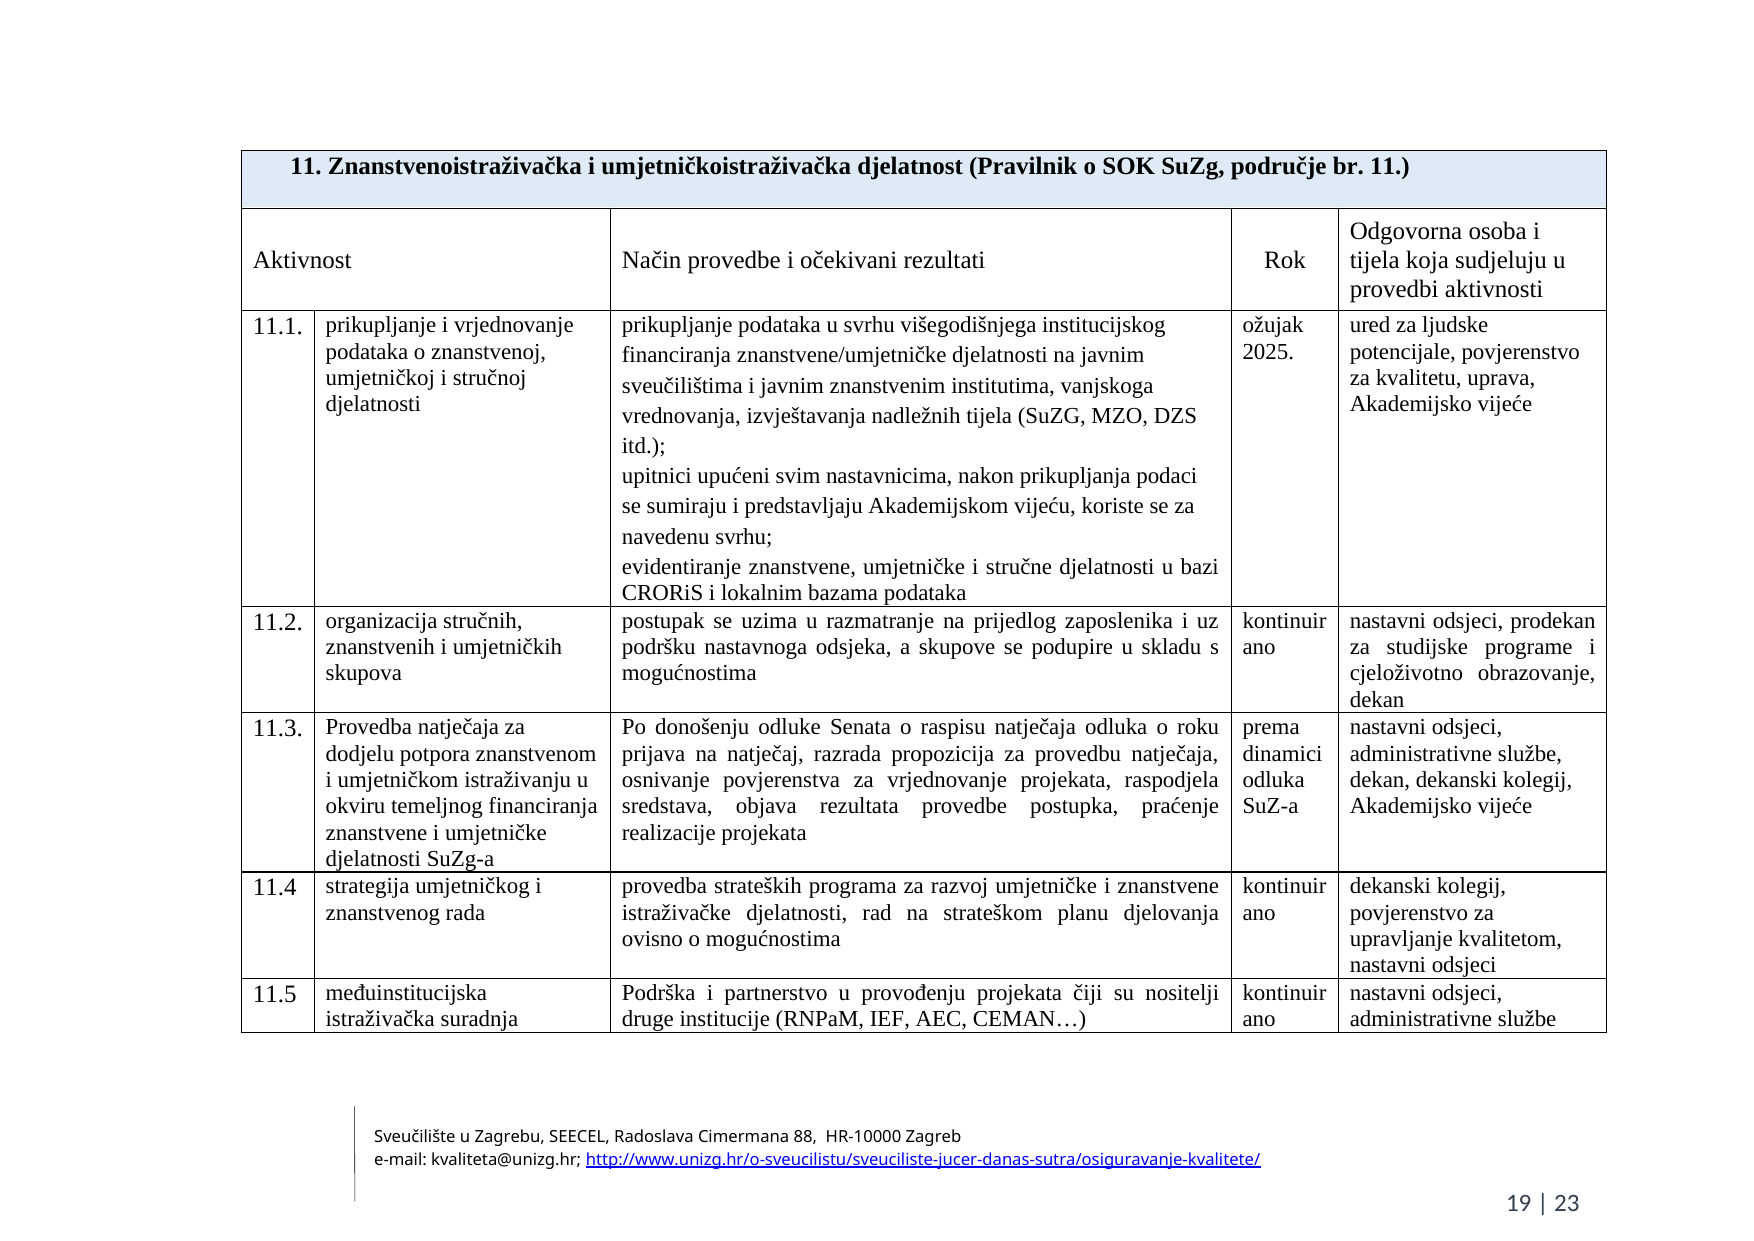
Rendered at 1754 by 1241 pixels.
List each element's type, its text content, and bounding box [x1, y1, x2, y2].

table_cell Način provedbe i očekivani rezultati [611, 209, 1231, 310]
table_cell Podrška i partnerstvo u provođenju projekata čiji su nositelji druge institucije (RNPaM, IEF, AEC, CEMAN…) [611, 979, 1231, 1032]
table_cell ured za ljudske potencijale, povjerenstvo za kvalitetu, uprava, Akademijsko vijeće [1339, 311, 1606, 606]
table_cell nastavni odsjeci, administrativne službe [1339, 979, 1606, 1032]
table_cell Provedba natječaja za dodjelu potpora znanstvenom i umjetničkom istraživanju u okviru temeljnog financiranja znanstvene i umjetničke djelatnosti SuZg-a [315, 713, 610, 871]
table_cell prema dinamici odluka SuZ-a [1232, 713, 1338, 871]
table_cell Aktivnost [242, 209, 610, 310]
table_cell kontinuirano [1232, 607, 1338, 712]
table_cell 11.1. [242, 311, 314, 606]
table_cell organizacija stručnih, znanstvenih i umjetničkih skupova [315, 607, 610, 712]
table_cell dekanski kolegij, povjerenstvo za upravljanje kvalitetom, nastavni odsjeci [1339, 873, 1606, 978]
table_cell postupak se uzima u razmatranje na prijedlog zaposlenika i uz podršku nastavnoga odsjeka, a skupove se podupire u skladu s mogućnostima [611, 607, 1231, 712]
table_cell kontinuirano [1232, 873, 1338, 978]
table_cell strategija umjetničkog i znanstvenog rada [315, 873, 610, 978]
table_cell Po donošenju odluke Senata o raspisu natječaja odluka o roku prijava na natječaj, razrada propozicija za provedbu natječaja, osnivanje povjerenstva za vrjednovanje projekata, raspodjela sredstava, objava rezultata provedbe postupka, praćenje realizacije projekata [611, 713, 1231, 871]
table_cell 11.2. [242, 607, 314, 712]
table_header Znanstvenoistraživačka i umjetničkoistraživačka djelatnost (Pravilnik o SOK SuZg, područje br. 11.) [242, 151, 1606, 207]
table_cell nastavni odsjeci, prodekan za studijske programe i cjeloživotno obrazovanje, dekan [1339, 607, 1606, 712]
table_cell međuinstitucijska istraživačka suradnja [315, 979, 610, 1032]
table_cell ožujak 2025. [1232, 311, 1338, 606]
table_cell 11.4 [242, 873, 314, 978]
table_cell kontinuirano [1232, 979, 1338, 1032]
table_cell provedba strateških programa za razvoj umjetničke i znanstvene istraživačke djelatnosti, rad na strateškom planu djelovanja ovisno o mogućnostima [611, 873, 1231, 978]
table_cell Odgovorna osoba i tijela koja sudjeluju u provedbi aktivnosti [1339, 209, 1606, 310]
table_cell prikupljanje i vrjednovanje podataka o znanstvenoj, umjetničkoj i stručnoj djelatnosti [315, 311, 610, 606]
table_cell 11.5 [242, 979, 314, 1032]
table_cell prikupljanje podataka u svrhu višegodišnjega institucijskog financiranja znanstvene/umjetničke djelatnosti na javnim sveučilištima i javnim znanstvenim institutima, vanjskoga vrednovanja, izvještavanja nadležnih tijela (SuZG, MZO, DZS itd.); upitnici upućeni svim nastavnicima, nakon prikupljanja podaci se sumiraju i predstavljaju Akademijskom vijeću, koriste se za navedenu svrhu; evidentiranje znanstvene, umjetničke i stručne djelatnosti u bazi CRORiS i lokalnim bazama podataka [611, 311, 1231, 606]
table_cell 11.3. [242, 713, 314, 871]
table_cell Rok [1232, 209, 1338, 310]
table_cell nastavni odsjeci, administrativne službe, dekan, dekanski kolegij, Akademijsko vijeće [1339, 713, 1606, 871]
